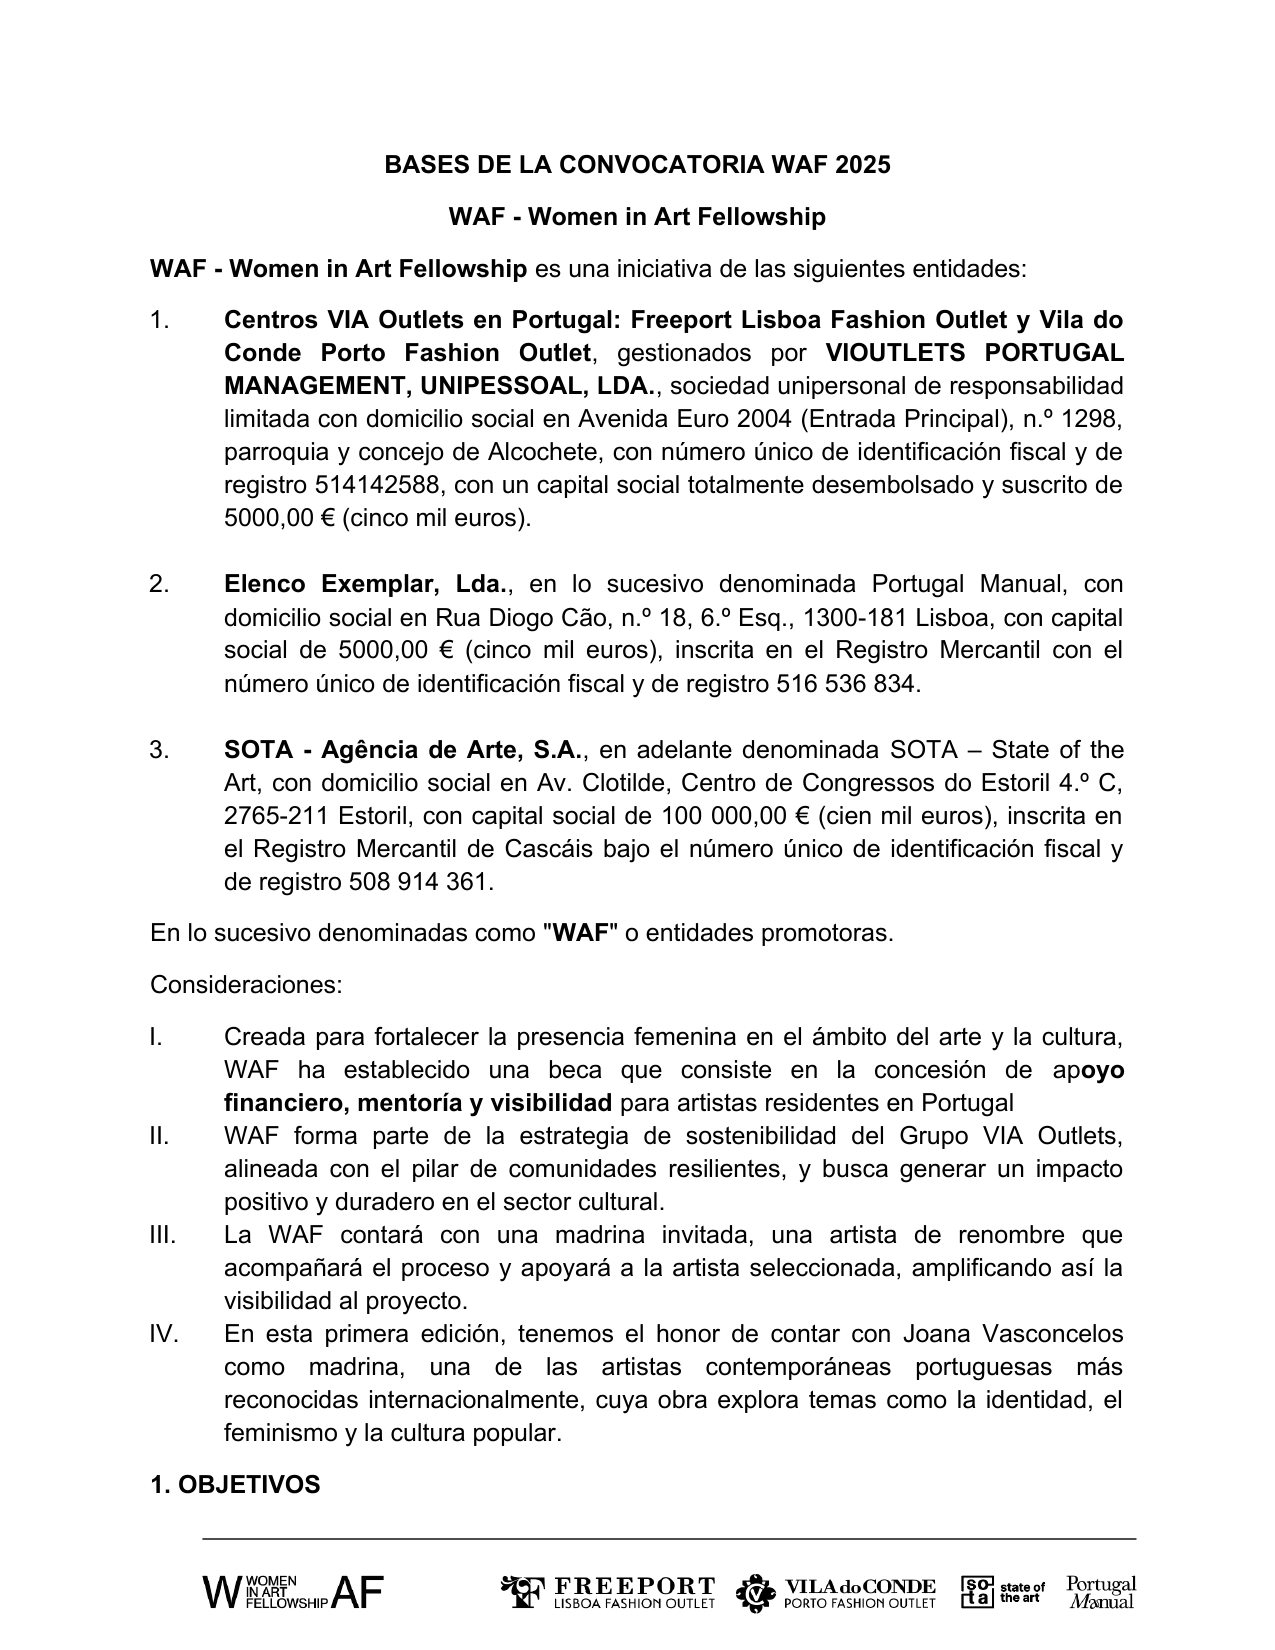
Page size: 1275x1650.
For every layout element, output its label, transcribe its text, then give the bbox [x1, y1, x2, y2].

list SOTA - Agência de Arte, S.A., en adelante denominada SOTA – State of the Art, con domicilio social en Av. Clotilde, Centro de Congressos do Estoril 4.º C, 2765-211 Estoril, con capital social de 100 000,00 € (cien mil euros), inscrita en el Registro Mercantil de Cascáis bajo el número único de identificación fiscal y de registro 508 914 361. [149, 734, 1125, 895]
text WAF - Women in Art Fellowship es una iniciativa de las siguientes entidades: [150, 253, 1125, 282]
list La WAF contará con una madrina invitada, una artista de renombre que acompañará el proceso y apoyará a la artista seleccionada, amplificando así la visibilidad al proyecto. [149, 1220, 1125, 1315]
list Centros VIA Outlets en Portugal: Freeport Lisboa Fashion Outlet y Vila do Conde Porto Fashion Outlet, gestionados por VIOUTLETS PORTUGAL MANAGEMENT, UNIPESSOAL, LDA., sociedad unipersonal de responsabilidad limitada con domicilio social en Avenida Euro 2004 (Entrada Principal), n.º 1298, parroquia y concejo de Alcochete, con número único de identificación fiscal y de registro 514142588, con un capital social totalmente desembolsado y suscrito de 5000,00 € (cinco mil euros). [149, 305, 1125, 532]
text 1. OBJETIVOS [150, 1470, 1125, 1499]
text Consideraciones: [150, 970, 1125, 999]
text En lo sucesivo denominadas como "WAF" o entidades promotoras. [150, 918, 1125, 947]
list Elenco Exemplar, Lda., en lo sucesivo denominada Portugal Manual, con domicilio social en Rua Diogo Cão, n.º 18, 6.º Esq., 1300-181 Lisboa, con capital social de 5000,00 € (cinco mil euros), inscrita en el Registro Mercantil con el número único de identificación fiscal y de registro 516 536 834. [149, 569, 1125, 697]
list En esta primera edición, tenemos el honor de contar con Joana Vasconcelos como madrina, una de las artistas contemporáneas portuguesas más reconocidas internacionalmente, cuya obra explora temas como la identidad, el feminismo y la cultura popular. [149, 1319, 1125, 1447]
list WAF forma parte de la estrategia de sostenibilidad del Grupo VIA Outlets, alineada con el pilar de comunidades resilientes, y busca generar un impacto positivo y duradero en el sector cultural. [149, 1121, 1125, 1216]
text WAF - Women in Art Fellowship [150, 202, 1125, 231]
picture [153, 1533, 1185, 1623]
list Creada para fortalecer la presencia femenina en el ámbito del arte y la cultura, WAF ha establecido una beca que consiste en la concesión de apoyo financiero, mentoría y visibilidad para artistas residentes en Portugal [149, 1022, 1125, 1117]
text BASES DE LA CONVOCATORIA WAF 2025 [150, 150, 1125, 179]
